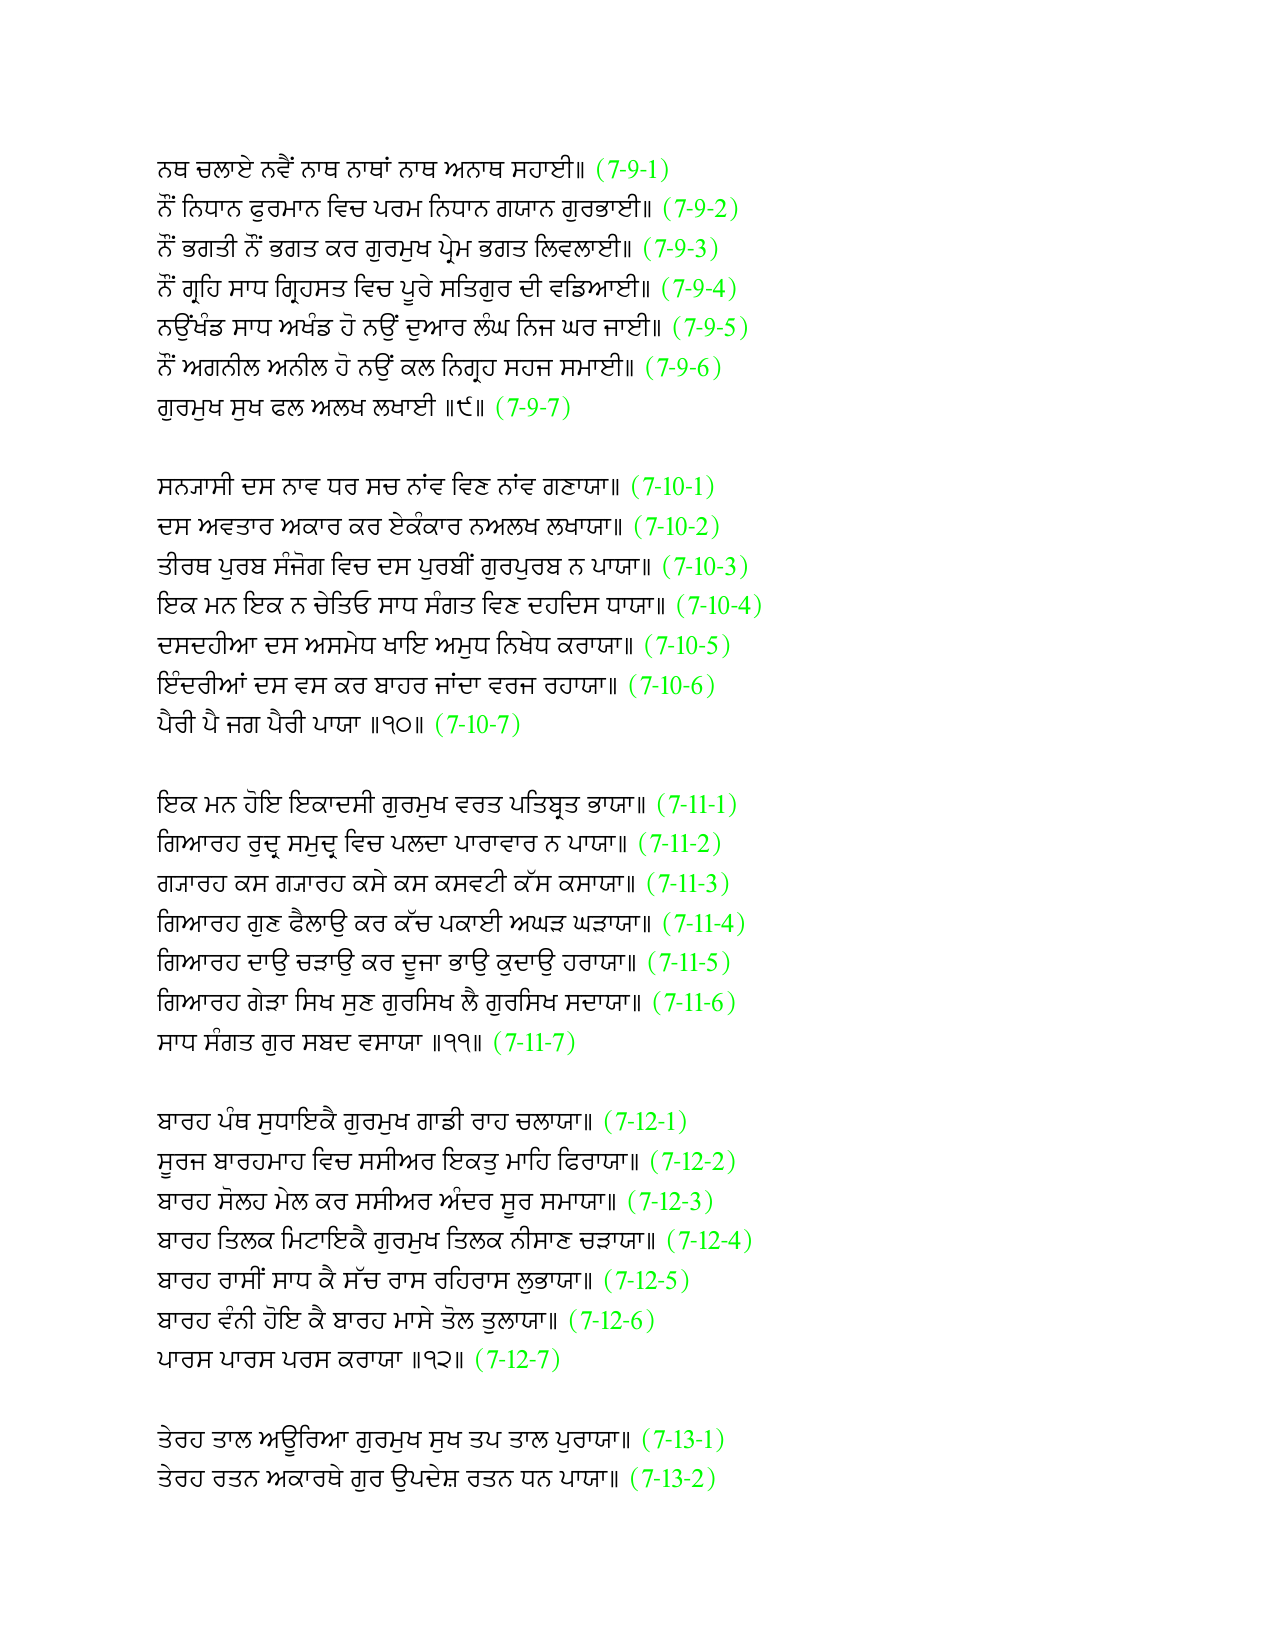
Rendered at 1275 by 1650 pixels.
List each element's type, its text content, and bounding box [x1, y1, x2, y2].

text ਸਨ੍ਯਾਸੀ ਦਸ ਨਾਵ ਧਰ ਸਚ ਨਾਂਵ ਵਿਣ ਨਾਂਵ ਗਣਾਯਾ॥ (7-10-1) [150, 467, 1125, 507]
text ਗੁਰਮੁਖ ਸੁਖ ਫਲ ਅਲਖ ਲਖਾਈ ॥੯॥ (7-9-7) [150, 388, 1125, 428]
text ਗਿਆਰਹ ਗੁਣ ਫੈਲਾਉ ਕਰ ਕੱਚ ਪਕਾਈ ਅਘੜ ਘੜਾਯਾ॥ (7-11-4) [150, 904, 1125, 944]
text ਸੂਰਜ ਬਾਰਹਮਾਹ ਵਿਚ ਸਸੀਅਰ ਇਕਤੁ ਮਾਹਿ ਫਿਰਾਯਾ॥ (7-12-2) [150, 1142, 1125, 1182]
text ਇਕ ਮਨ ਹੋਇ ਇਕਾਦਸੀ ਗੁਰਮੁਖ ਵਰਤ ਪਤਿਬ੍ਰਤ ਭਾਯਾ॥ (7-11-1) [150, 785, 1125, 825]
text ਗਿਆਰਹ ਰੁਦ੍ਰ ਸਮੁਦ੍ਰ ਵਿਚ ਪਲਦਾ ਪਾਰਾਵਾਰ ਨ ਪਾਯਾ॥ (7-11-2) [150, 825, 1125, 864]
text ਇੰਦਰੀਆਂ ਦਸ ਵਸ ਕਰ ਬਾਹਰ ਜਾਂਦਾ ਵਰਜ ਰਹਾਯਾ॥ (7-10-6) [150, 666, 1125, 706]
text ਨੌਂ ਨਿਧਾਨ ਫੁਰਮਾਨ ਵਿਚ ਪਰਮ ਨਿਧਾਨ ਗਯਾਨ ਗੁਰਭਾਈ॥ (7-9-2) [150, 190, 1125, 229]
text ਨਥ ਚਲਾਏ ਨਵੈਂ ਨਾਥ ਨਾਥਾਂ ਨਾਥ ਅਨਾਥ ਸਹਾਈ॥ (7-9-1) [150, 150, 1125, 190]
text ਬਾਰਹ ਤਿਲਕ ਮਿਟਾਇਕੈ ਗੁਰਮੁਖ ਤਿਲਕ ਨੀਸਾਣ ਚੜਾਯਾ॥ (7-12-4) [150, 1222, 1125, 1261]
text ਤੇਰਹ ਤਾਲ ਅਊਰਿਆ ਗੁਰਮੁਖ ਸੁਖ ਤਪ ਤਾਲ ਪੁਰਾਯਾ॥ (7-13-1) [150, 1420, 1125, 1460]
text ਬਾਰਹ ਪੰਥ ਸੁਧਾਇਕੈ ਗੁਰਮੁਖ ਗਾਡੀ ਰਾਹ ਚਲਾਯਾ॥ (7-12-1) [150, 1102, 1125, 1142]
text ਨੌਂ ਭਗਤੀ ਨੌਂ ਭਗਤ ਕਰ ਗੁਰਮੁਖ ਪ੍ਰੇਮ ਭਗਤ ਲਿਵਲਾਈ॥ (7-9-3) [150, 229, 1125, 269]
text ਗਿਆਰਹ ਗੇੜਾ ਸਿਖ ਸੁਣ ਗੁਰਸਿਖ ਲੈ ਗੁਰਸਿਖ ਸਦਾਯਾ॥ (7-11-6) [150, 983, 1125, 1023]
text ਸਾਧ ਸੰਗਤ ਗੁਰ ਸਬਦ ਵਸਾਯਾ ॥੧੧॥ (7-11-7) [150, 1023, 1125, 1063]
text ਗਿਆਰਹ ਦਾਉ ਚੜਾਉ ਕਰ ਦੂਜਾ ਭਾਉ ਕੁਦਾਉ ਹਰਾਯਾ॥ (7-11-5) [150, 944, 1125, 983]
text ਪੈਰੀ ਪੈ ਜਗ ਪੈਰੀ ਪਾਯਾ ॥੧੦॥ (7-10-7) [150, 706, 1125, 745]
text ਪਾਰਸ ਪਾਰਸ ਪਰਸ ਕਰਾਯਾ ॥੧੨॥ (7-12-7) [150, 1341, 1125, 1380]
text ਬਾਰਹ ਰਾਸੀਂ ਸਾਧ ਕੈ ਸੱਚ ਰਾਸ ਰਹਿਰਾਸ ਲੁਭਾਯਾ॥ (7-12-5) [150, 1261, 1125, 1301]
text ਨੌਂ ਗ੍ਰਹਿ ਸਾਧ ਗ੍ਰਿਹਸਤ ਵਿਚ ਪੂਰੇ ਸਤਿਗੁਰ ਦੀ ਵਡਿਆਈ॥ (7-9-4) [150, 269, 1125, 309]
text ਗ੍ਯਾਰਹ ਕਸ ਗ੍ਯਾਰਹ ਕਸੇ ਕਸ ਕਸਵਟੀ ਕੱਸ ਕਸਾਯਾ॥ (7-11-3) [150, 864, 1125, 904]
text ਦਸਦਹੀਆ ਦਸ ਅਸਮੇਧ ਖਾਇ ਅਮੁਧ ਨਿਖੇਧ ਕਰਾਯਾ॥ (7-10-5) [150, 626, 1125, 666]
text ਤੀਰਥ ਪੁਰਬ ਸੰਜੋਗ ਵਿਚ ਦਸ ਪੁਰਬੀਂ ਗੁਰਪੁਰਬ ਨ ਪਾਯਾ॥ (7-10-3) [150, 547, 1125, 587]
text ਦਸ ਅਵਤਾਰ ਅਕਾਰ ਕਰ ਏਕੰਕਾਰ ਨਅਲਖ ਲਖਾਯਾ॥ (7-10-2) [150, 507, 1125, 547]
text ਨਉਂਖੰਡ ਸਾਧ ਅਖੰਡ ਹੋ ਨਉਂ ਦੁਆਰ ਲੰਘ ਨਿਜ ਘਰ ਜਾਈ॥ (7-9-5) [150, 309, 1125, 348]
text ਇਕ ਮਨ ਇਕ ਨ ਚੇਤਿਓ ਸਾਧ ਸੰਗਤ ਵਿਣ ਦਹਦਿਸ ਧਾਯਾ॥ (7-10-4) [150, 587, 1125, 626]
text ਬਾਰਹ ਸੋਲਹ ਮੇਲ ਕਰ ਸਸੀਅਰ ਅੰਦਰ ਸੂਰ ਸਮਾਯਾ॥ (7-12-3) [150, 1182, 1125, 1222]
text ਤੇਰਹ ਰਤਨ ਅਕਾਰਥੇ ਗੁਰ ਉਪਦੇਸ਼ ਰਤਨ ਧਨ ਪਾਯਾ॥ (7-13-2) [150, 1460, 1125, 1499]
text ਨੌਂ ਅਗਨੀਲ ਅਨੀਲ ਹੋ ਨਉਂ ਕਲ ਨਿਗ੍ਰਹ ਸਹਜ ਸਮਾਈ॥ (7-9-6) [150, 348, 1125, 388]
text ਬਾਰਹ ਵੰਨੀ ਹੋਇ ਕੈ ਬਾਰਹ ਮਾਸੇ ਤੋਲ ਤੁਲਾਯਾ॥ (7-12-6) [150, 1301, 1125, 1341]
